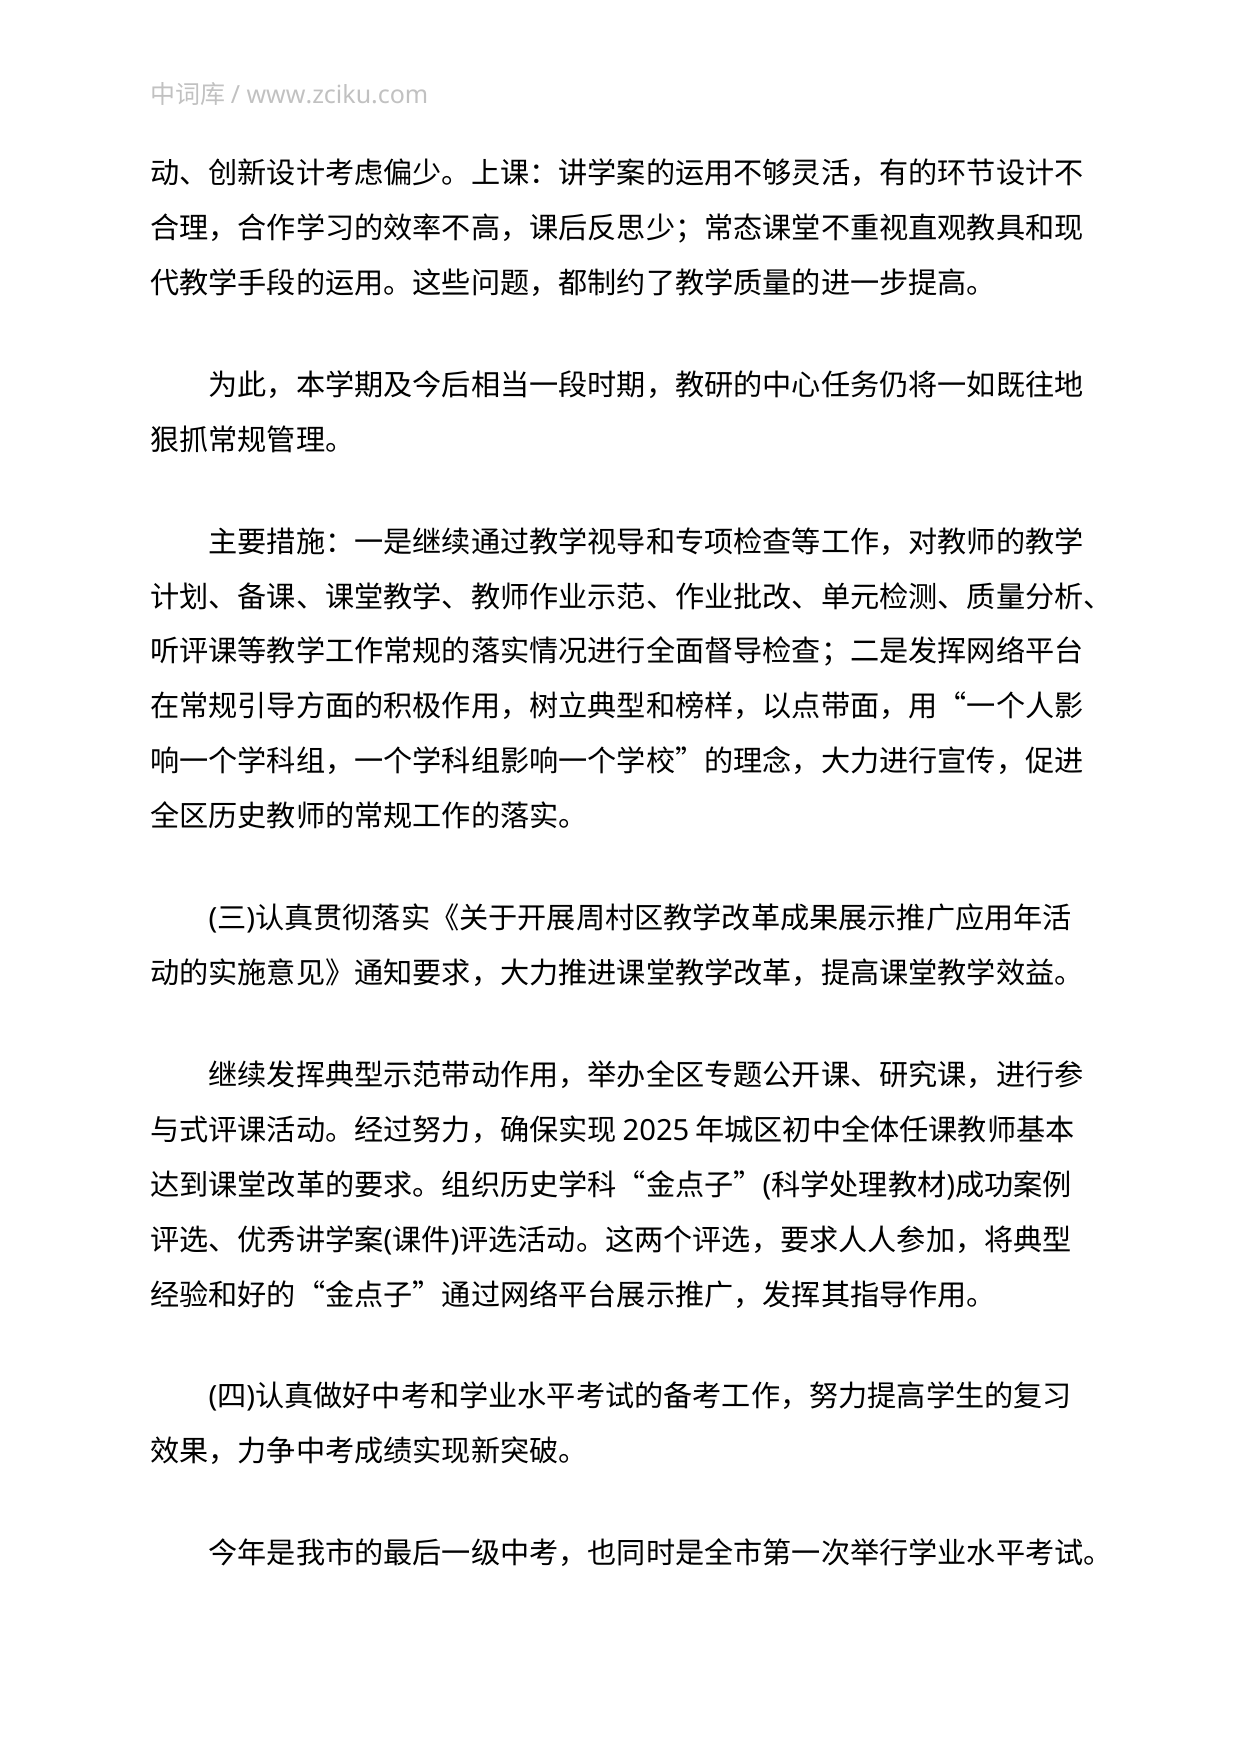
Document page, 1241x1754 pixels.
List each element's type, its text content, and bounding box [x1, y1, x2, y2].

text 主要措施：一是继续通过教学视导和专项检查等工作，对教师的教学计划、备课、课堂教学、教师作业示范、作业批改、单元检测、质量分析、听评课等教学工作常规的落实情况进行全面督导检查；二是发挥网络平台在常规引导方面的积极作用，树立典型和榜样，以点带面，用“一个人影响一个学科组，一个学科组影响一个学校”的理念，大力进行宣传，促进全区历史教师的常规工作的落实。 [150, 518, 1090, 835]
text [150, 1530, 1090, 1572]
text 为此，本学期及今后相当一段时期，教研的中心任务仍将一如既往地狠抓常规管理。 [150, 362, 1090, 459]
text (三)认真贯彻落实《关于开展周村区教学改革成果展示推广应用年活动的实施意见》通知要求，大力推进课堂教学改革，提高课堂教学效益。 [150, 894, 1090, 992]
text (四)认真做好中考和学业水平考试的备考工作，努力提高学生的复习效果，力争中考成绩实现新突破。 [150, 1373, 1090, 1470]
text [150, 150, 1090, 302]
text 继续发挥典型示范带动作用，举办全区专题公开课、研究课，进行参与式评课活动。经过努力，确保实现2025年城区初中全体任课教师基本达到课堂改革的要求。组织历史学科“金点子”(科学处理教材)成功案例评选、优秀讲学案(课件)评选活动。这两个评选，要求人人参加，将典型经验和好的“金点子”通过网络平台展示推广，发挥其指导作用。 [150, 1051, 1090, 1313]
